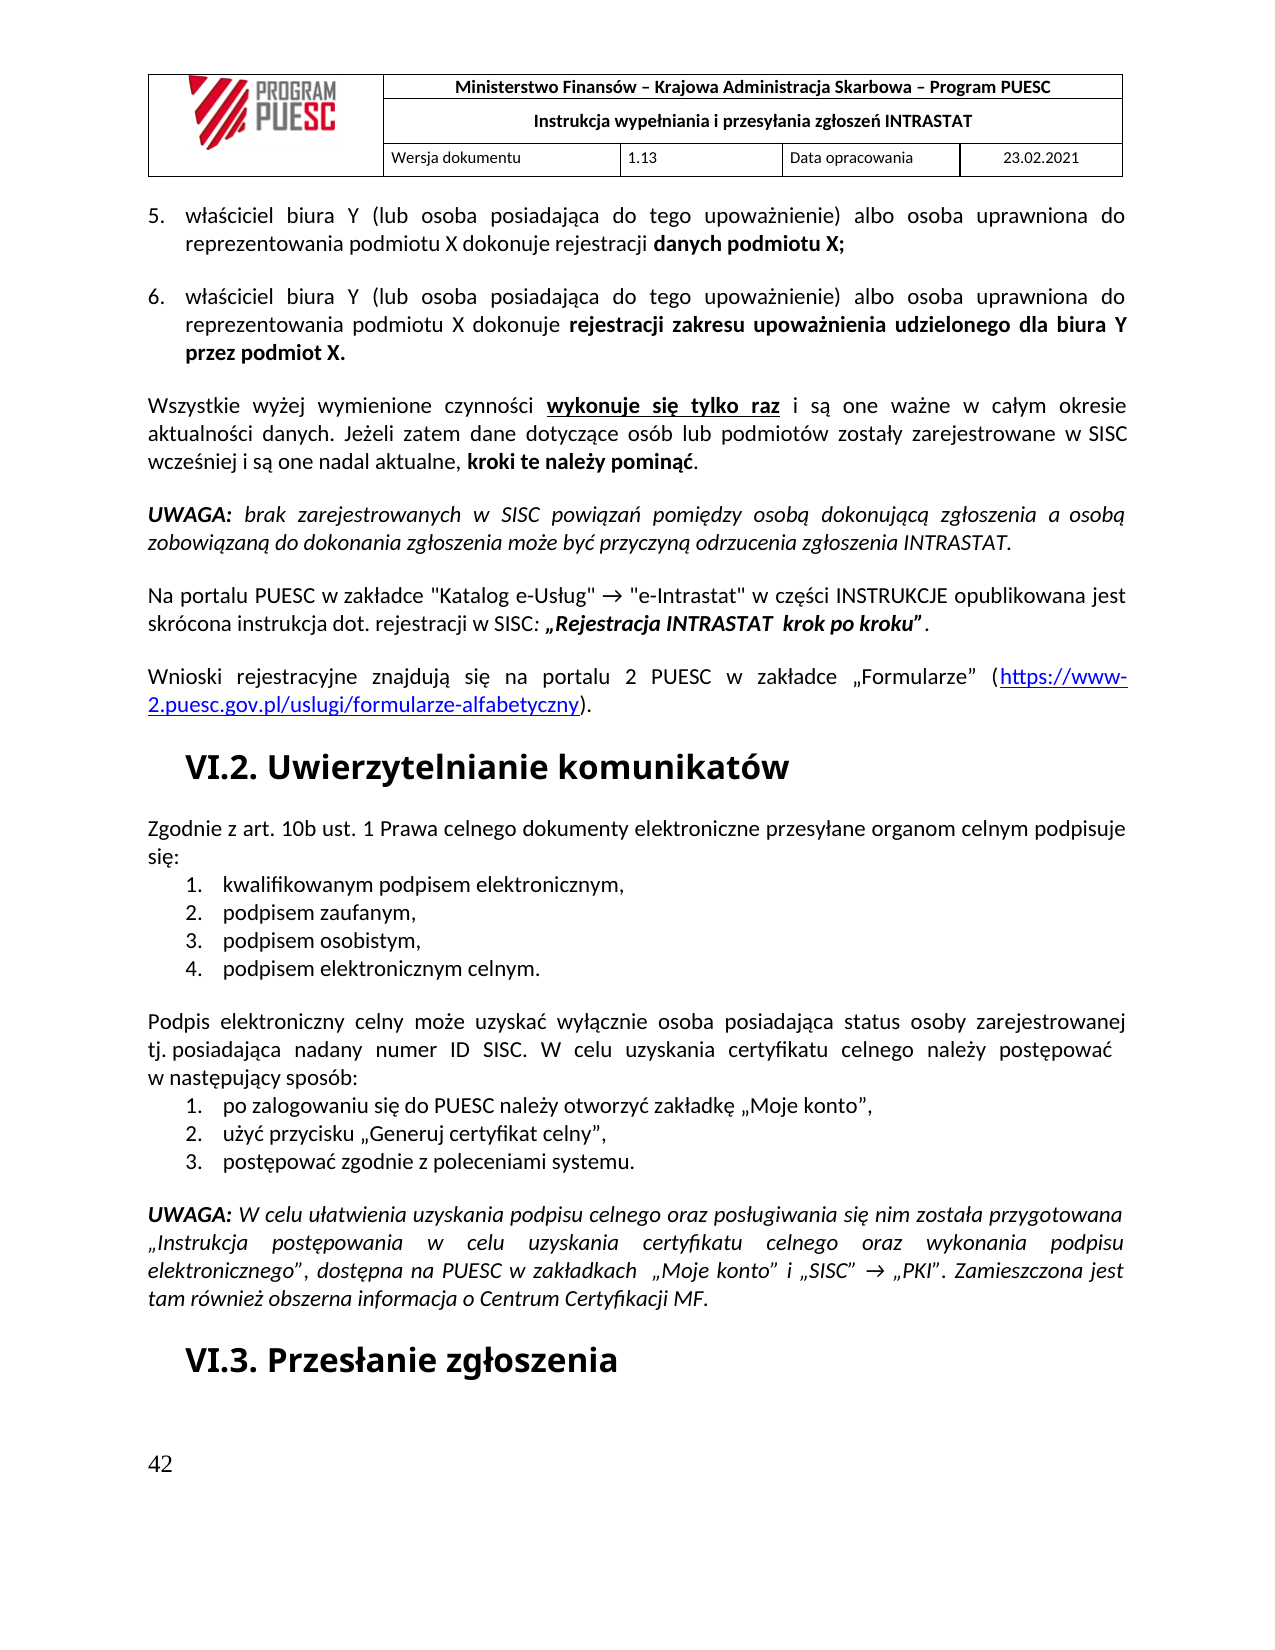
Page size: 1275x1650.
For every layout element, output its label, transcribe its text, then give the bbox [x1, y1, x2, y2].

list użyć przycisku „Generuj certyfikat celny”, [185, 1119, 1127, 1147]
list podpisem zaufanym, [185, 898, 1127, 926]
text Na portalu PUESC w zakładce "Katalog e-Usług" → "e-Intrastat" w części INSTRUKCJE opublikowana jest skrócona instrukcja dot. rejestracji w SISC: „Rejestracja INTRASTAT krok po kroku”. [148, 581, 1127, 637]
list podpisem elektronicznym celnym. [185, 954, 1127, 982]
text Wnioski rejestracyjne znajdują się na portalu 2 PUESC w zakładce „Formularze” (https://www-2.puesc.gov.pl/uslugi/formularze-alfabetyczny). [148, 662, 1127, 718]
list Uwierzytelnianie komunikatów [185, 743, 1127, 789]
list po zalogowaniu się do PUESC należy otworzyć zakładkę „Moje konto”, [185, 1091, 1127, 1119]
picture [188, 75, 342, 151]
list właściciel biura Y (lub osoba posiadająca do tego upoważnienie) albo osoba uprawniona do reprezentowania podmiotu X dokonuje rejestracji danych podmiotu X; [148, 201, 1127, 257]
list kwalifikowanym podpisem elektronicznym, [185, 870, 1127, 898]
list właściciel biura Y (lub osoba posiadająca do tego upoważnienie) albo osoba uprawniona do reprezentowania podmiotu X dokonuje rejestracji zakresu upoważnienia udzielonego dla biura Y przez podmiot X. [148, 282, 1127, 366]
text UWAGA: W celu ułatwienia uzyskania podpisu celnego oraz posługiwania się nim została przygotowana „Instrukcja postępowania w celu uzyskania certyfikatu celnego oraz wykonania podpisu elektronicznego”, dostępna na PUESC w zakładkach „Moje konto” i „SISC” → „PKI”. Zamieszczona jest tam również obszerna informacja o Centrum Certyfikacji MF. [148, 1200, 1127, 1312]
text UWAGA: brak zarejestrowanych w SISC powiązań pomiędzy osobą dokonującą zgłoszenia a osobą zobowiązaną do dokonania zgłoszenia może być przyczyną odrzucenia zgłoszenia INTRASTAT. [148, 500, 1127, 556]
list postępować zgodnie z poleceniami systemu. [185, 1147, 1127, 1175]
text Podpis elektroniczny celny może uzyskać wyłącznie osoba posiadająca status osoby zarejestrowanej tj. posiadająca nadany numer ID SISC. W celu uzyskania certyfikatu celnego należy postępować w następujący sposób: [148, 1007, 1127, 1091]
text Wszystkie wyżej wymienione czynności wykonuje się tylko raz i są one ważne w całym okresie aktualności danych. Jeżeli zatem dane dotyczące osób lub podmiotów zostały zarejestrowane w SISC wcześniej i są one nadal aktualne, kroki te należy pominąć. [148, 391, 1127, 475]
list Przesłanie zgłoszenia [185, 1337, 1127, 1383]
text Zgodnie z art. 10b ust. 1 Prawa celnego dokumenty elektroniczne przesyłane organom celnym podpisuje się: [148, 814, 1127, 870]
list podpisem osobistym, [185, 926, 1127, 954]
